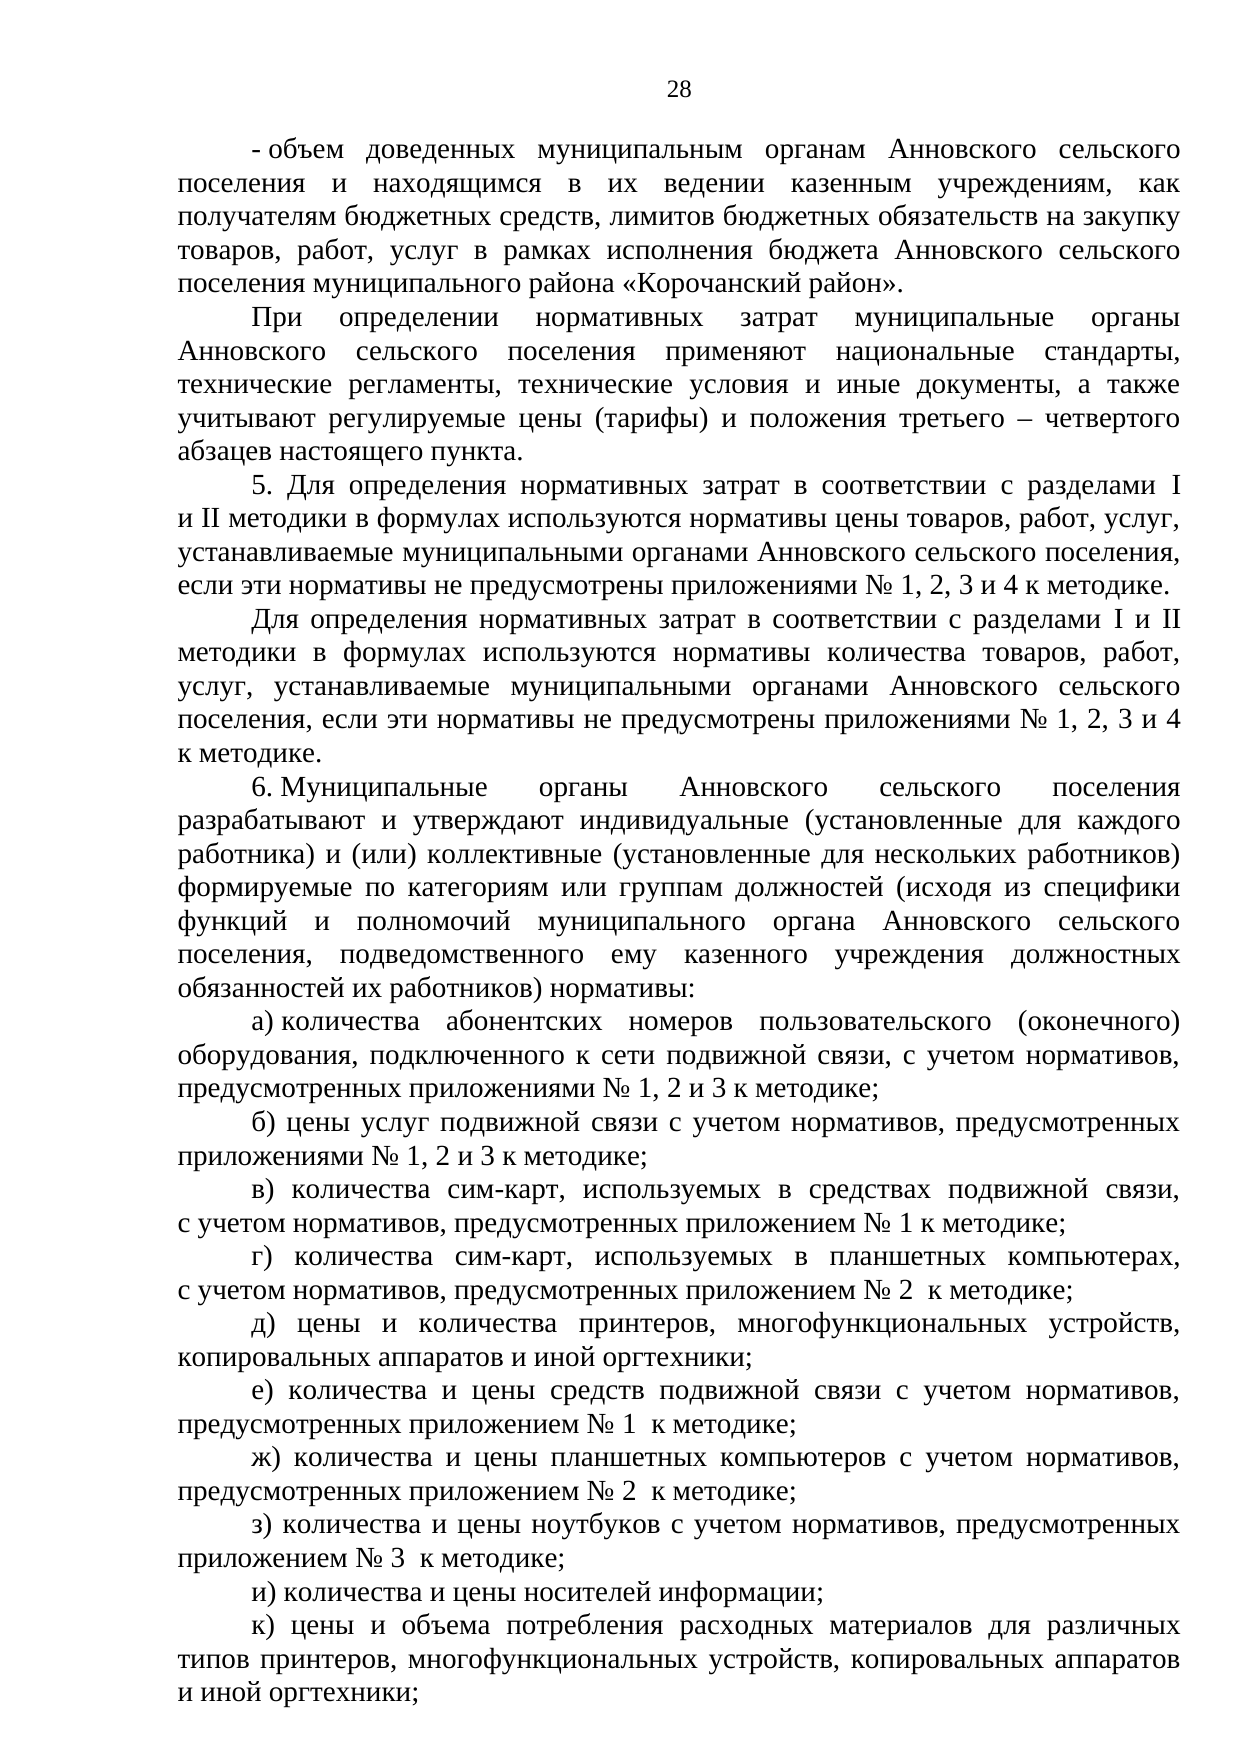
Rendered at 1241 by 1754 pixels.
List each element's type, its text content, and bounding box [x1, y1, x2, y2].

text 5. Для определения нормативных затрат в соответствии с разделами I и II методики в формулах используются нормативы цены товаров, работ, услуг, устанавливаемые муниципальными органами Анновского сельского поселения, если эти нормативы не предусмотрены приложениями № 1, 2, 3 и 4 к методике. [177, 467, 1181, 601]
text г) количества сим-карт, используемых в планшетных компьютерах, с учетом нормативов, предусмотренных приложением № 2 к методике; [177, 1238, 1181, 1305]
text а) количества абонентских номеров пользовательского (оконечного) оборудования, подключенного к сети подвижной связи, с учетом нормативов, предусмотренных приложениями № 1, 2 и 3 к методике; [177, 1003, 1181, 1104]
text б) цены услуг подвижной связи с учетом нормативов, предусмотренных приложениями № 1, 2 и 3 к методике; [177, 1104, 1181, 1171]
text и) количества и цены носителей информации; [177, 1574, 1181, 1607]
text ж) количества и цены планшетных компьютеров с учетом нормативов, предусмотренных приложением № 2 к методике; [177, 1439, 1181, 1507]
text Для определения нормативных затрат в соответствии с разделами I и II методики в формулах используются нормативы количества товаров, работ, услуг, устанавливаемые муниципальными органами Анновского сельского поселения, если эти нормативы не предусмотрены приложениями № 1, 2, 3 и 4 к методике. [177, 601, 1181, 769]
text 6. Муниципальные органы Анновского сельского поселения разрабатывают и утверждают индивидуальные (установленные для каждого работника) и (или) коллективные (установленные для нескольких работников) формируемые по категориям или группам должностей (исходя из специфики функций и полномочий муниципального органа Анновского сельского поселения, подведомственного ему казенного учреждения должностных обязанностей их работников) нормативы: [177, 769, 1181, 1003]
text д) цены и количества принтеров, многофункциональных устройств, копировальных аппаратов и иной оргтехники; [177, 1305, 1181, 1372]
text При определении нормативных затрат муниципальные органы Анновского сельского поселения применяют национальные стандарты, технические регламенты, технические условия и иные документы, а также учитывают регулируемые цены (тарифы) и положения третьего – четвертого абзацев настоящего пункта. [177, 299, 1181, 467]
text е) количества и цены средств подвижной связи с учетом нормативов, предусмотренных приложением № 1 к методике; [177, 1372, 1181, 1439]
text з) количества и цены ноутбуков с учетом нормативов, предусмотренных приложением № 3 к методике; [177, 1507, 1181, 1574]
text к) цены и объема потребления расходных материалов для различных типов принтеров, многофункциональных устройств, копировальных аппаратов и иной оргтехники; [177, 1607, 1181, 1708]
text - объем доведенных муниципальным органам Анновского сельского поселения и находящимся в их ведении казенным учреждениям, как получателям бюджетных средств, лимитов бюджетных обязательств на закупку товаров, работ, услуг в рамках исполнения бюджета Анновского сельского поселения муниципального района «Корочанский район». [177, 131, 1181, 299]
text в) количества сим-карт, используемых в средствах подвижной связи, с учетом нормативов, предусмотренных приложением № 1 к методике; [177, 1171, 1181, 1238]
